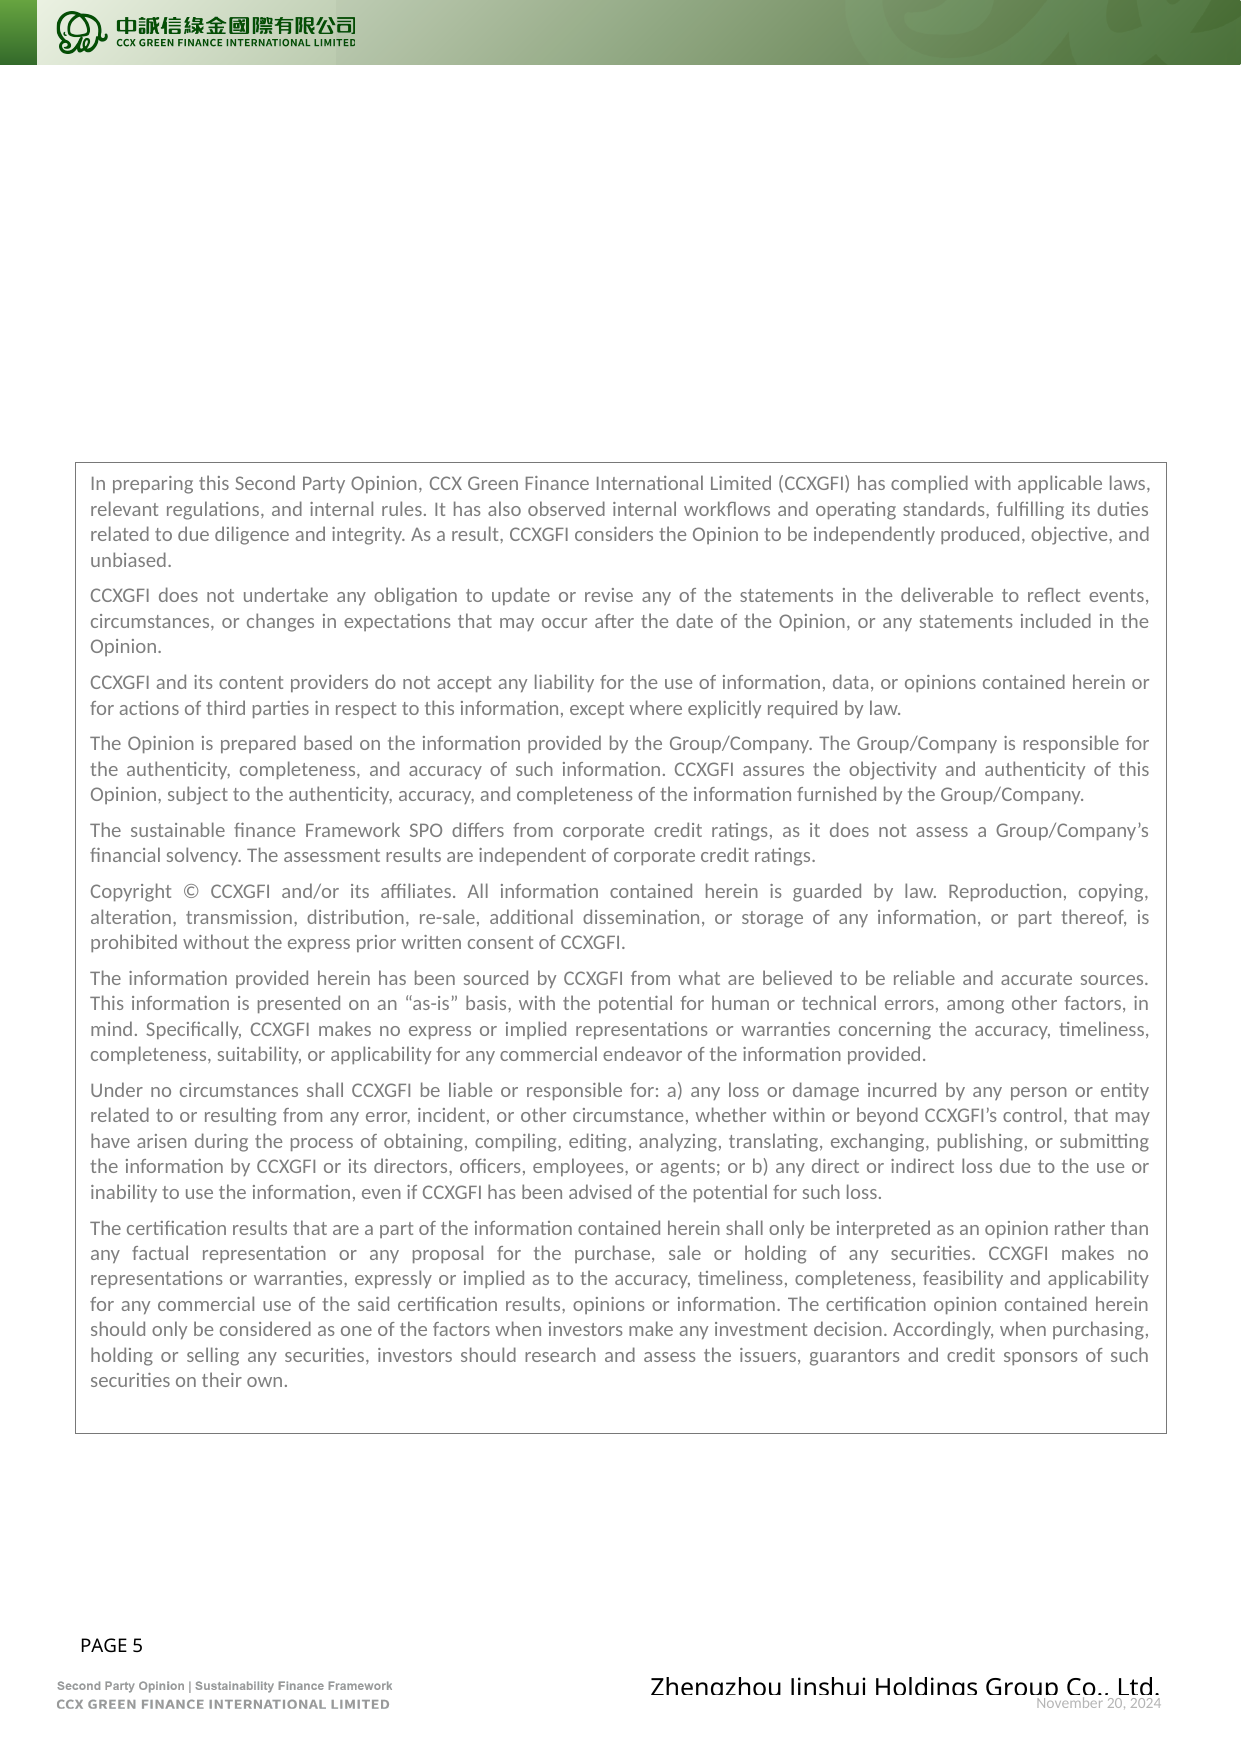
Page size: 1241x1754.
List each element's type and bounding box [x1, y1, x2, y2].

picture [56, 11, 355, 54]
picture [56, 1679, 393, 1709]
